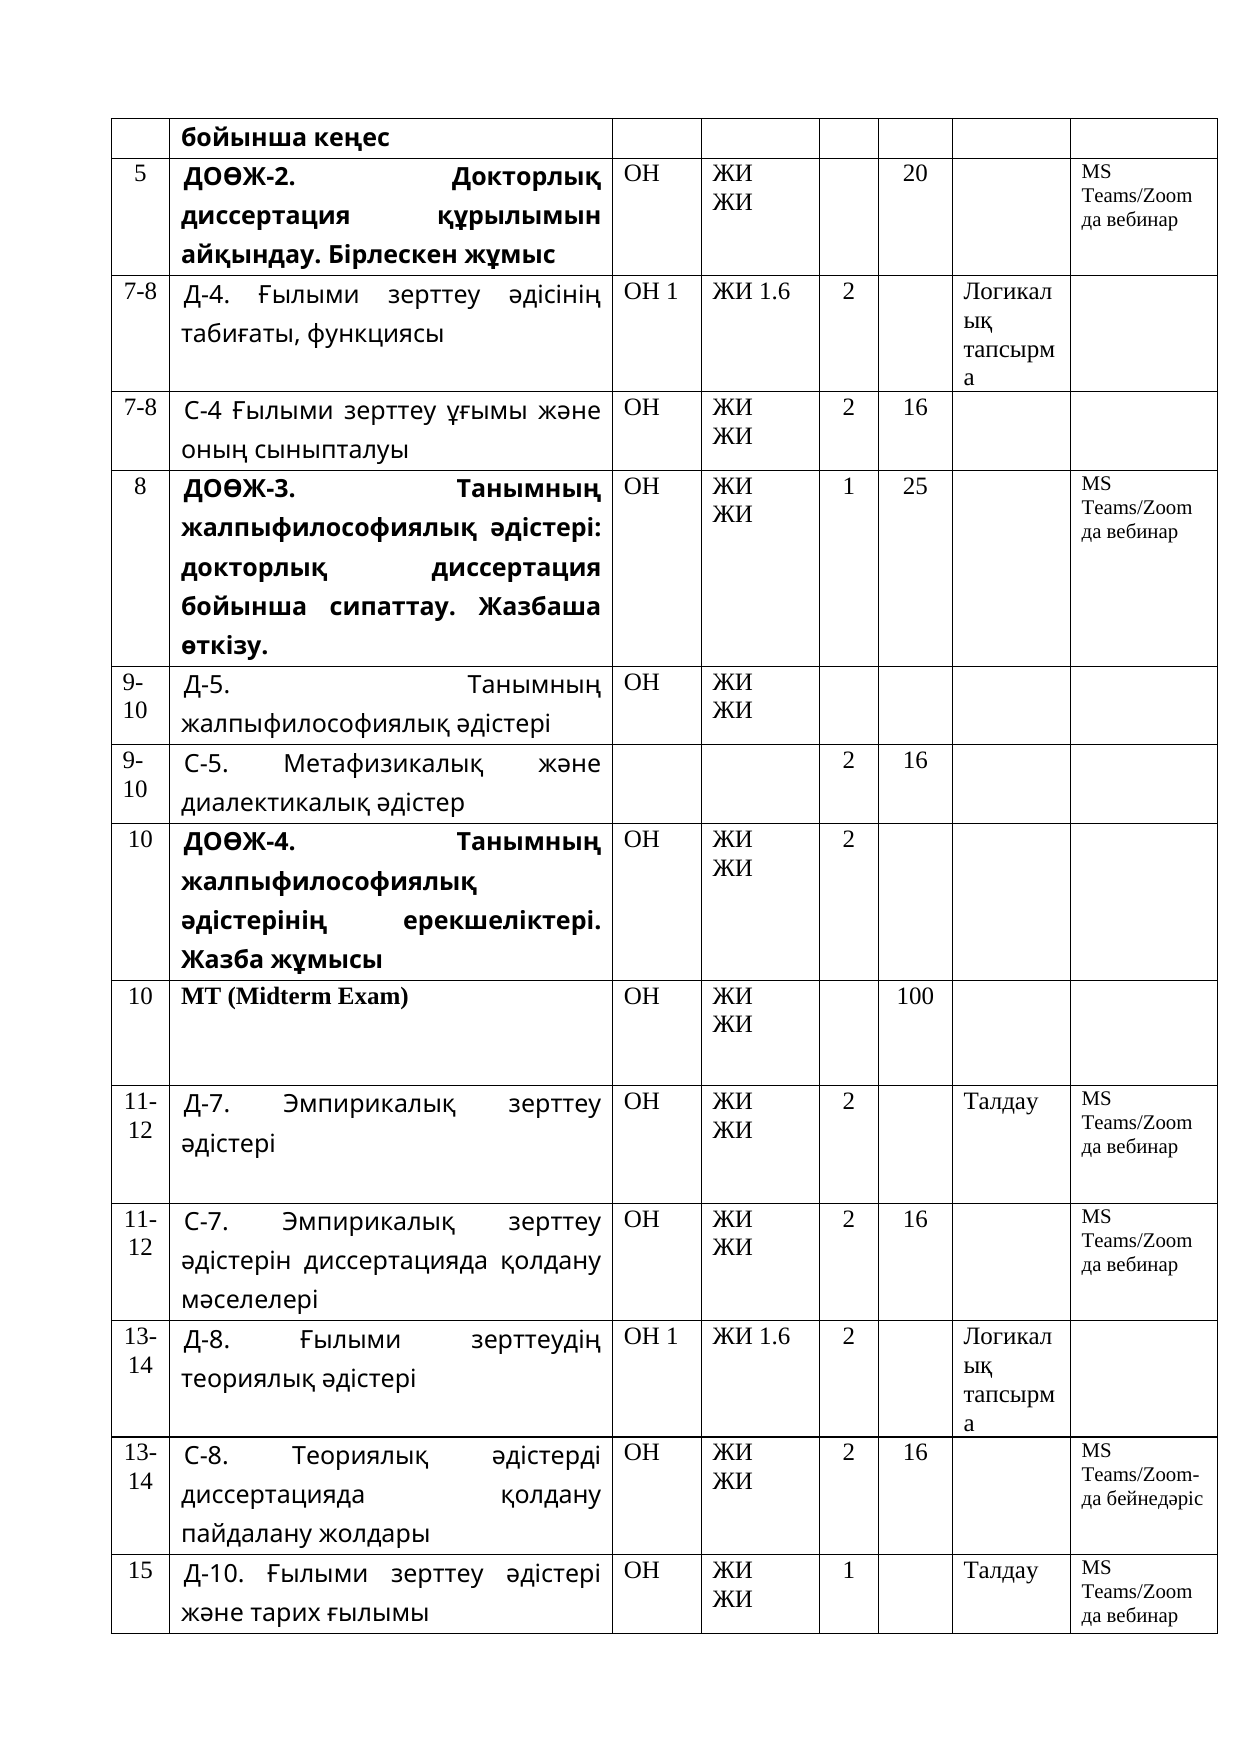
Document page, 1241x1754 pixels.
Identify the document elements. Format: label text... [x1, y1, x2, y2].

table_cell ОН [613, 1204, 701, 1320]
table_cell [953, 981, 1070, 1085]
table_cell [953, 824, 1070, 980]
table_cell ДОӨЖ-3. Танымның жалпыфилософиялық әдістері: докторлық диссертация бойынша сипаттау. Жазбаша өткізу. [170, 471, 612, 666]
table_cell 15 [112, 1555, 169, 1633]
table_cell [112, 119, 169, 157]
table_cell [613, 119, 701, 157]
table_cell 9-10 [112, 667, 169, 744]
table_cell MS Teams/Zoom да вебинар [1071, 159, 1217, 275]
table_cell ЖИ ЖИ [702, 824, 819, 980]
table_cell 2 [820, 1321, 878, 1436]
table_cell 2 [820, 1204, 878, 1320]
table_cell MS Teams/Zoom да вебинар [1071, 1204, 1217, 1320]
table_cell [702, 745, 819, 823]
table_cell MS Teams/Zoom- да бейнедәріс [1071, 1438, 1217, 1554]
table_cell [820, 119, 878, 157]
table_cell [820, 981, 878, 1085]
table_cell 2 [820, 1086, 878, 1203]
table_cell [702, 119, 819, 157]
table_cell ОН 1 [613, 276, 701, 391]
table_cell 1 [820, 471, 878, 666]
table_cell ЖИ 1.6 [702, 276, 819, 391]
table_cell 20 [879, 159, 952, 275]
table_cell [613, 745, 701, 823]
table_cell Талдау [953, 1555, 1070, 1633]
table_cell [879, 824, 952, 980]
table_cell 7-8 [112, 276, 169, 391]
table_cell 2 [820, 745, 878, 823]
table_cell ЖИ ЖИ [702, 1204, 819, 1320]
table_cell [820, 159, 878, 275]
table_cell [953, 1438, 1070, 1554]
table_cell 2 [820, 824, 878, 980]
table_cell [953, 667, 1070, 744]
table_cell ЖИ ЖИ [702, 159, 819, 275]
table_cell ОН 1 [613, 1321, 701, 1436]
table_cell Логикалық тапсырма [953, 276, 1070, 391]
table_cell 10 [112, 981, 169, 1085]
table_cell [1071, 392, 1217, 470]
table_cell [1071, 824, 1217, 980]
table_cell ОН [613, 981, 701, 1085]
table_cell ЖИ ЖИ [702, 667, 819, 744]
table_cell ОН [613, 667, 701, 744]
table_cell ЖИ ЖИ [702, 981, 819, 1085]
table_cell ЖИ 1.6 [702, 1321, 819, 1436]
table_cell Д-7. Эмпирикалық зерттеу әдістері [170, 1086, 612, 1203]
table_cell Логикалық тапсырма [953, 1321, 1070, 1436]
table_cell [820, 667, 878, 744]
table_cell [1071, 745, 1217, 823]
table_cell [953, 1204, 1070, 1320]
table_cell 5 [879, 119, 952, 157]
table_cell 11-12 [112, 1204, 169, 1320]
table_cell MS Teams/Zoom да вебинар [1071, 1086, 1217, 1203]
table_cell ОН [613, 1086, 701, 1203]
table_cell 2 [820, 392, 878, 470]
table_cell [953, 745, 1070, 823]
table_cell С-4 Ғылыми зерттеу ұғымы және оның сыныпталуы [170, 392, 612, 470]
table_cell Д-8. Ғылыми зерттеудің теориялық әдістері [170, 1321, 612, 1436]
table_cell ЖИ ЖИ [702, 471, 819, 666]
table_cell [1071, 981, 1217, 1085]
table_cell 16 [879, 745, 952, 823]
table_cell ЖИ ЖИ [702, 392, 819, 470]
table_cell ДОӨЖ-4. Танымның жалпыфилософиялық әдістерінің ерекшеліктері. Жазба жұмысы [170, 824, 612, 980]
table_cell [879, 1321, 952, 1436]
table_cell [879, 276, 952, 391]
table_cell 11-12 [112, 1086, 169, 1203]
table_cell [879, 1555, 952, 1633]
table_cell ДОӨЖ-2. Докторлық диссертация құрылымын айқындау. Бірлескен жұмыс [170, 159, 612, 275]
table_cell 25 [879, 471, 952, 666]
table_cell 8 [112, 471, 169, 666]
table_cell 13-14 [112, 1321, 169, 1436]
table_cell ОН [613, 1438, 701, 1554]
table_cell ОН [613, 471, 701, 666]
table_cell ЖИ ЖИ [702, 1555, 819, 1633]
table_cell Талдау [953, 1086, 1070, 1203]
table_cell 16 [879, 1438, 952, 1554]
table_cell ОН [613, 824, 701, 980]
table_cell [953, 471, 1070, 666]
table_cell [170, 119, 612, 157]
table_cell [1071, 1555, 1217, 1633]
table_cell [953, 159, 1070, 275]
table_cell 9-10 [112, 745, 169, 823]
table_cell 10 [112, 824, 169, 980]
table_cell 1 [820, 1555, 878, 1633]
table_cell МТ (Midterm Exam) [170, 981, 612, 1085]
table_cell С-5. Метафизикалық және диалектикалық әдістер [170, 745, 612, 823]
table_cell С-7. Эмпирикалық зерттеу әдістерін диссертацияда қолдану мәселелері [170, 1204, 612, 1320]
table_cell 7-8 [112, 392, 169, 470]
table_cell ОН [613, 159, 701, 275]
table_cell Д-4. Ғылыми зерттеу әдісінің табиғаты, функциясы [170, 276, 612, 391]
table_cell С-8. Теориялық әдістерді диссертацияда қолдану пайдалану жолдары [170, 1438, 612, 1554]
table_cell 2 [820, 1438, 878, 1554]
table_cell ОН [613, 1555, 701, 1633]
table_cell 2 [820, 276, 878, 391]
table_cell 5 [112, 159, 169, 275]
table_cell [879, 1086, 952, 1203]
table_cell [1071, 276, 1217, 391]
table_cell 13-14 [112, 1438, 169, 1554]
table_cell [879, 667, 952, 744]
table_cell [1071, 1321, 1217, 1436]
table_cell ЖИ ЖИ [702, 1438, 819, 1554]
table_cell [1071, 667, 1217, 744]
table_cell 16 [879, 392, 952, 470]
table_cell Д-5. Танымның жалпыфилософиялық әдістері [170, 667, 612, 744]
table_cell MS Teams/Zoom да вебинар [1071, 471, 1217, 666]
table_cell [1071, 119, 1217, 157]
table_cell ЖИ ЖИ [702, 1086, 819, 1203]
table_cell ОН [613, 392, 701, 470]
table_cell [953, 392, 1070, 470]
table_cell 100 [879, 981, 952, 1085]
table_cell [170, 1555, 612, 1633]
table_cell 16 [879, 1204, 952, 1320]
table_cell [953, 119, 1070, 157]
